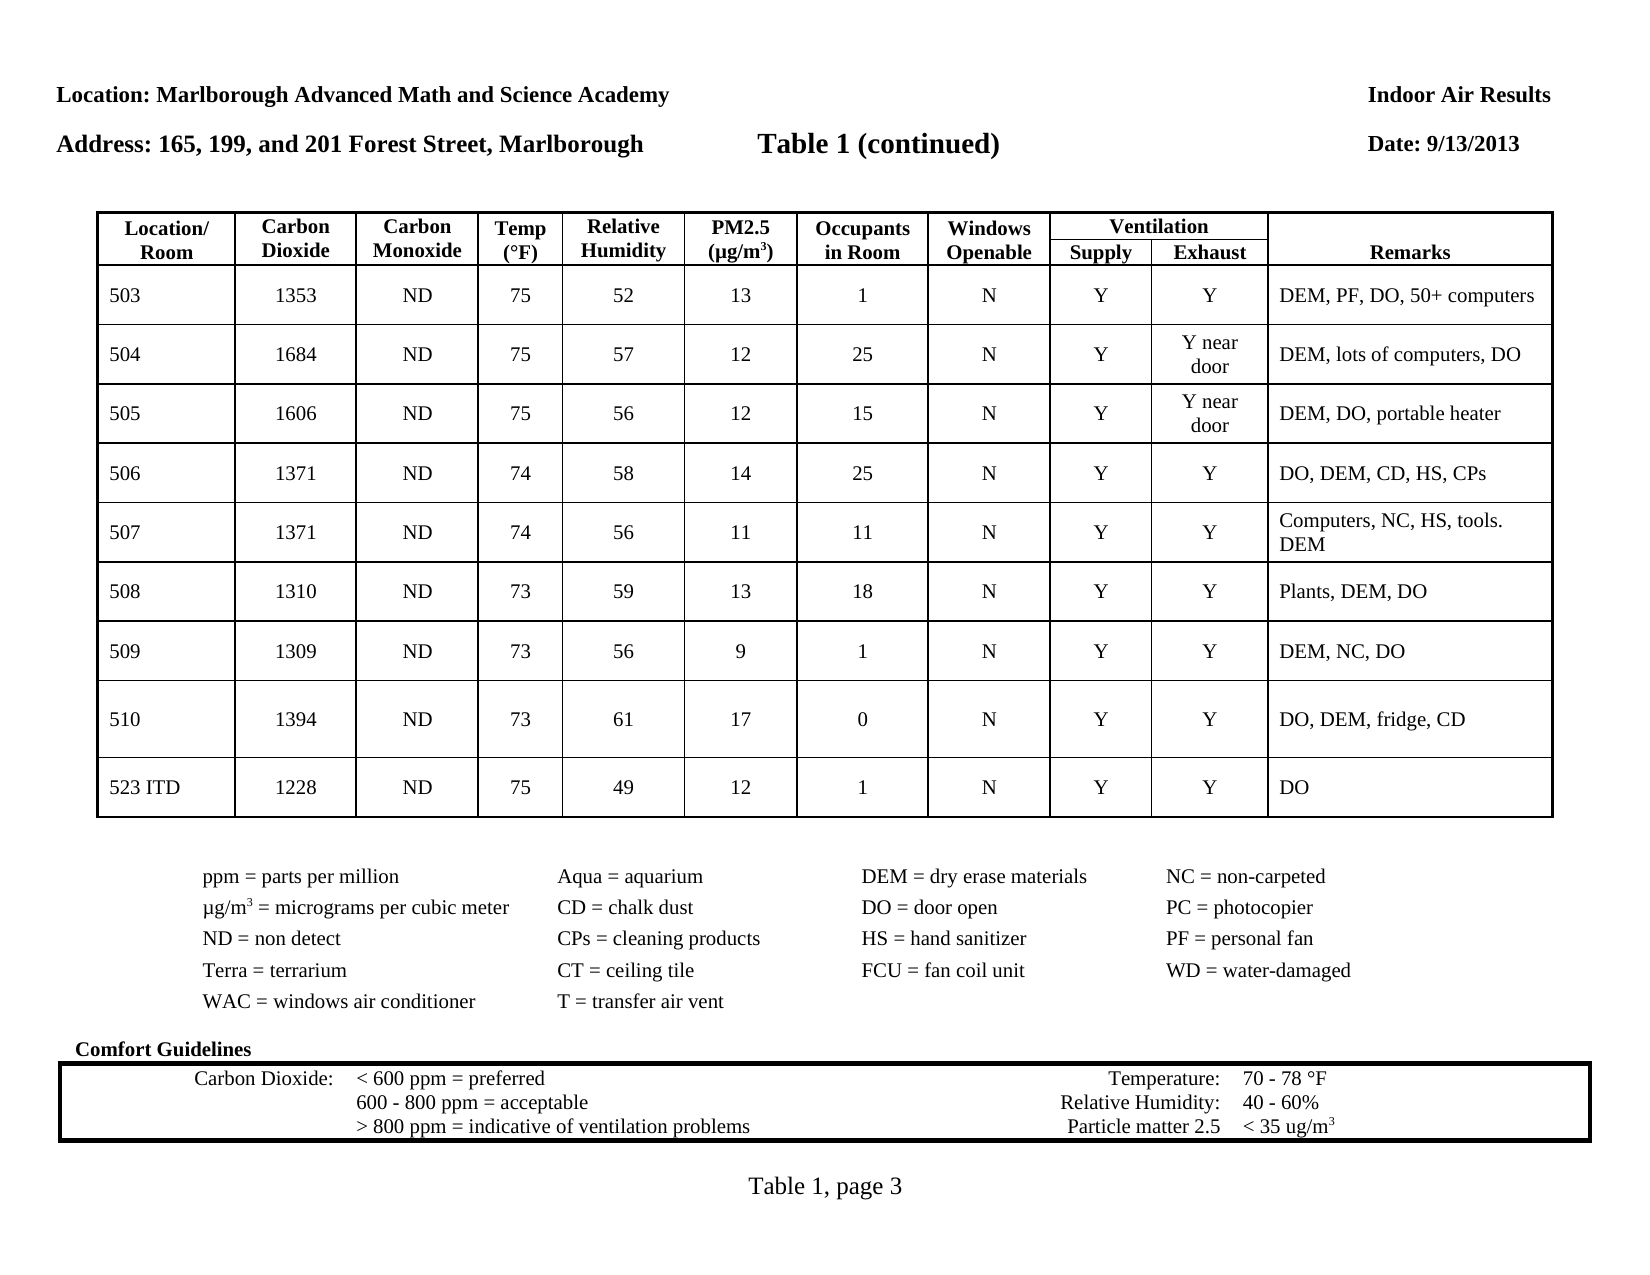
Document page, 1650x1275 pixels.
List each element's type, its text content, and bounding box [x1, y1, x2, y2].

table_cell Y [1152, 444, 1267, 502]
table_cell 14 [685, 444, 796, 502]
table_cell 13 [685, 563, 796, 620]
table_cell 1310 [236, 563, 355, 620]
table_cell 11 [798, 503, 927, 561]
table_cell 56 [563, 385, 684, 442]
table_cell 510 [99, 681, 234, 757]
table_cell 523 ITD [99, 758, 234, 816]
table_cell Y [1051, 266, 1151, 323]
table_cell 508 [99, 563, 234, 620]
table_cell 52 [563, 266, 684, 323]
table_cell Y [1051, 503, 1151, 561]
table_header Relative Humidity (%) [563, 214, 684, 264]
table_cell 1309 [236, 622, 355, 680]
table_header Location/ Room [99, 214, 234, 264]
table_cell 1 [798, 758, 927, 816]
table_cell ND [357, 622, 477, 680]
table_cell DEM, NC, DO [1269, 622, 1551, 680]
table_cell 75 [479, 325, 562, 383]
table_cell 1684 [236, 325, 355, 383]
table_cell Y [1152, 503, 1267, 561]
table_cell Y near door [1152, 385, 1267, 442]
table_cell DEM, PF, DO, 50+ computers [1269, 266, 1551, 323]
table_header Windows Openable [929, 214, 1049, 264]
table_cell Y [1051, 385, 1151, 442]
table_cell DO, DEM, fridge, CD [1269, 681, 1551, 757]
table_cell 25 [798, 325, 927, 383]
table_cell 61 [563, 681, 684, 757]
table_cell N [929, 325, 1049, 383]
table_header Carbon Monoxide (ppm) [357, 214, 477, 264]
table_cell 75 [479, 758, 562, 816]
table_cell 56 [563, 503, 684, 561]
table_cell 17 [685, 681, 796, 757]
table_cell N [929, 266, 1049, 323]
table_cell 509 [99, 622, 234, 680]
table_cell 505 [99, 385, 234, 442]
table_cell DO [1269, 758, 1551, 816]
table_cell 73 [479, 681, 562, 757]
table_header Carbon Dioxide (ppm) [236, 214, 355, 264]
table_cell N [929, 622, 1049, 680]
table_cell 49 [563, 758, 684, 816]
table_cell N [929, 503, 1049, 561]
table_cell 1228 [236, 758, 355, 816]
table_cell 25 [798, 444, 927, 502]
table_cell 1353 [236, 266, 355, 323]
table_cell 75 [479, 266, 562, 323]
table_cell 1 [798, 622, 927, 680]
table_cell N [929, 563, 1049, 620]
table_cell ND [357, 503, 477, 561]
table_cell 73 [479, 563, 562, 620]
table_cell ND [357, 385, 477, 442]
table_cell Y [1051, 622, 1151, 680]
table_cell 0 [798, 681, 927, 757]
table_cell DEM, DO, portable heater [1269, 385, 1551, 442]
table_header Ventilation [1051, 214, 1267, 238]
table_cell Supply [1051, 240, 1151, 264]
table_cell DEM, lots of computers, DO [1269, 325, 1551, 383]
table_cell 15 [798, 385, 927, 442]
table_cell 59 [563, 563, 684, 620]
table_cell N [929, 444, 1049, 502]
table_cell 18 [798, 563, 927, 620]
table_cell Exhaust [1152, 240, 1267, 264]
table_cell Y near door [1152, 325, 1267, 383]
table_cell Y [1051, 563, 1151, 620]
table_cell Y [1152, 758, 1267, 816]
table_cell 11 [685, 503, 796, 561]
table_cell 1371 [236, 503, 355, 561]
table_cell 9 [685, 622, 796, 680]
table_cell N [929, 758, 1049, 816]
table_cell 12 [685, 385, 796, 442]
table_cell ND [357, 681, 477, 757]
table_cell Y [1051, 681, 1151, 757]
table_cell 504 [99, 325, 234, 383]
table_cell 73 [479, 622, 562, 680]
table_header Occupants in Room [798, 214, 927, 264]
table_cell Y [1051, 758, 1151, 816]
table_cell Y [1152, 622, 1267, 680]
table_cell Y [1152, 266, 1267, 323]
table_cell Y [1152, 681, 1267, 757]
table_cell Computers, NC, HS, tools. DEM [1269, 503, 1551, 561]
table_cell 74 [479, 444, 562, 502]
table_cell Plants, DEM, DO [1269, 563, 1551, 620]
table_cell ND [357, 563, 477, 620]
table_cell 57 [563, 325, 684, 383]
table_cell 1394 [236, 681, 355, 757]
table_header Temp (°F) [479, 214, 562, 264]
table_header Remarks [1269, 214, 1551, 264]
table_cell 13 [685, 266, 796, 323]
table_cell 1606 [236, 385, 355, 442]
table_cell Y [1051, 325, 1151, 383]
table_cell 58 [563, 444, 684, 502]
table_cell 507 [99, 503, 234, 561]
table_cell 56 [563, 622, 684, 680]
table_cell ND [357, 758, 477, 816]
table_cell 12 [685, 325, 796, 383]
table_cell 74 [479, 503, 562, 561]
table_cell 503 [99, 266, 234, 323]
table_cell 506 [99, 444, 234, 502]
table_cell ND [357, 266, 477, 323]
table_cell Y [1152, 563, 1267, 620]
table_cell ND [357, 325, 477, 383]
table_cell 1371 [236, 444, 355, 502]
table_cell N [929, 385, 1049, 442]
table_cell 12 [685, 758, 796, 816]
table_cell Y [1051, 444, 1151, 502]
table_cell 1 [798, 266, 927, 323]
table_cell ND [357, 444, 477, 502]
table_cell N [929, 681, 1049, 757]
table_cell 75 [479, 385, 562, 442]
table_header PM2.5 (µg/m3) [685, 214, 796, 264]
table_cell DO, DEM, CD, HS, CPs [1269, 444, 1551, 502]
